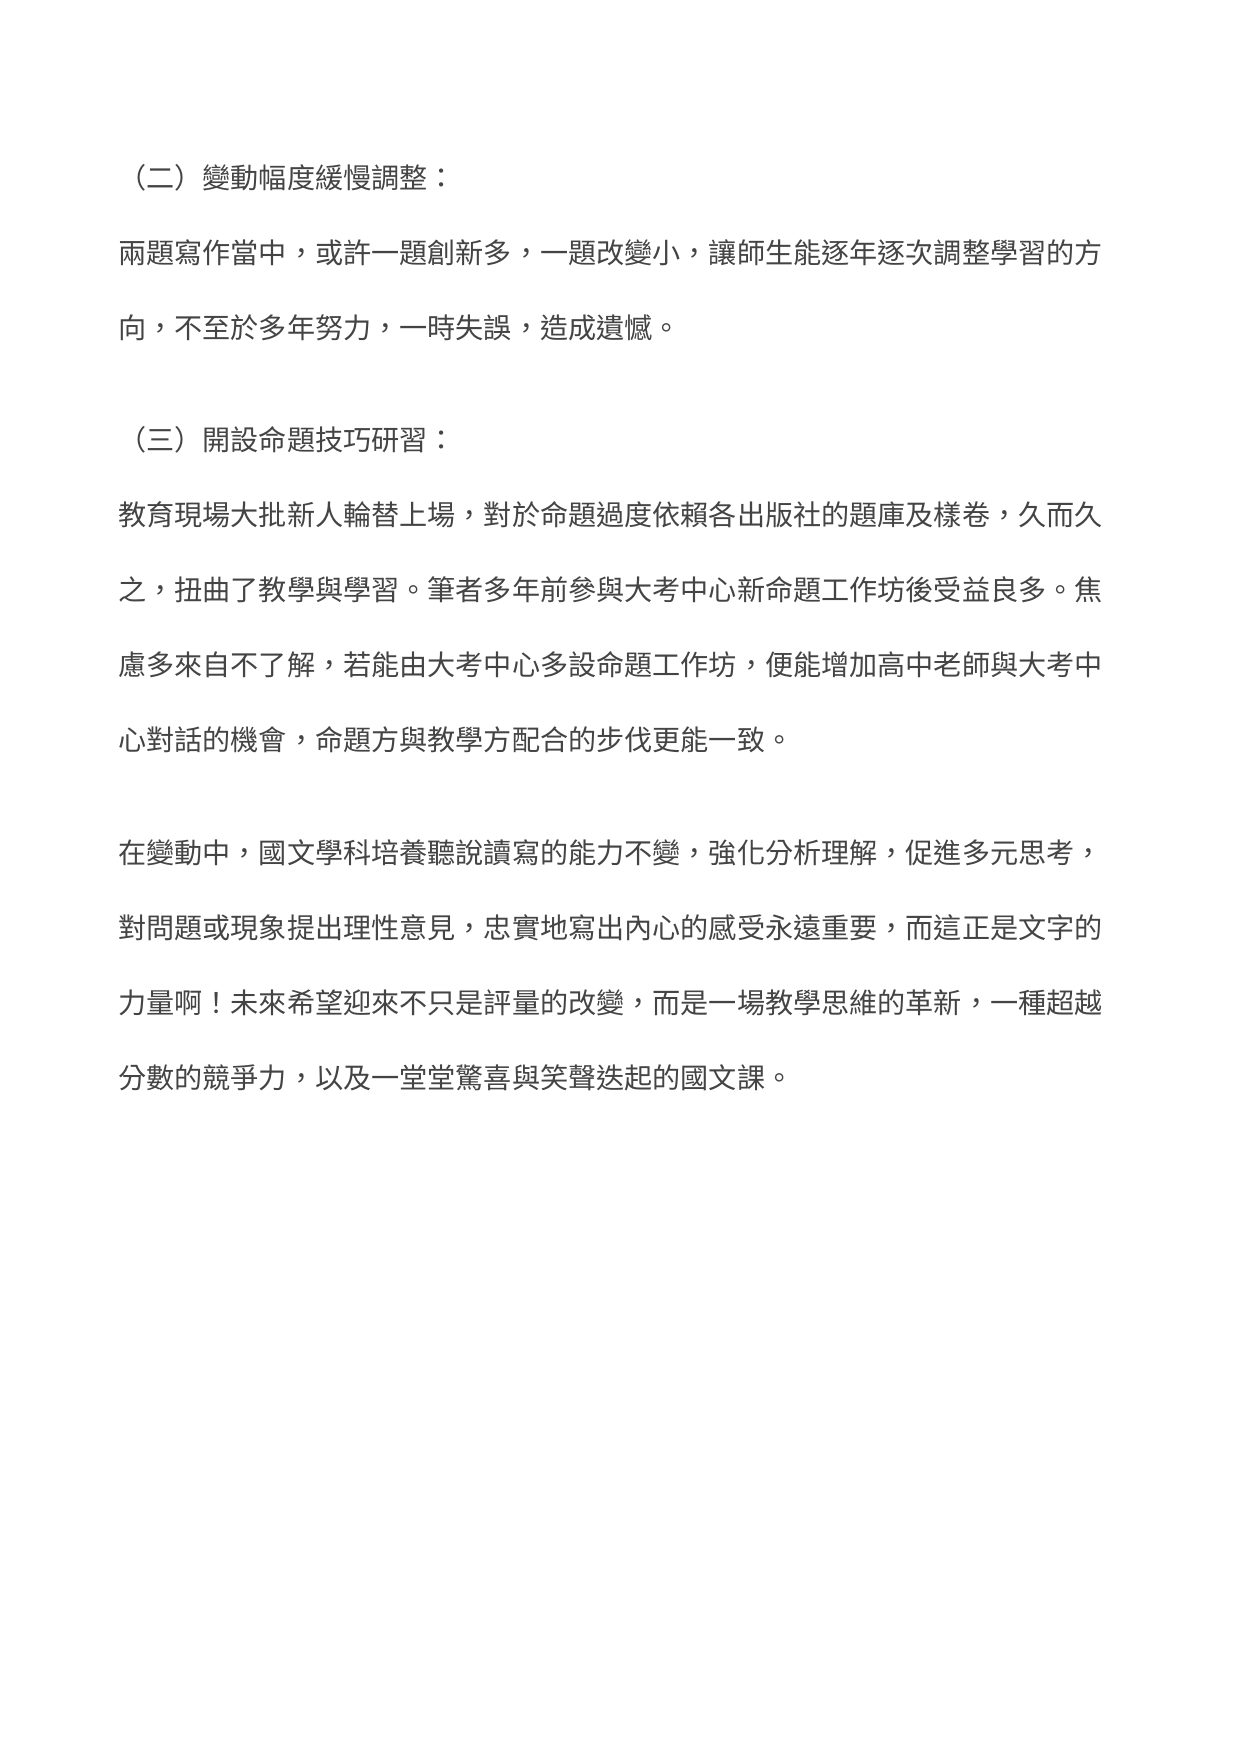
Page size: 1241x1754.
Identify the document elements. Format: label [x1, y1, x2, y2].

text [118, 101, 1122, 1113]
